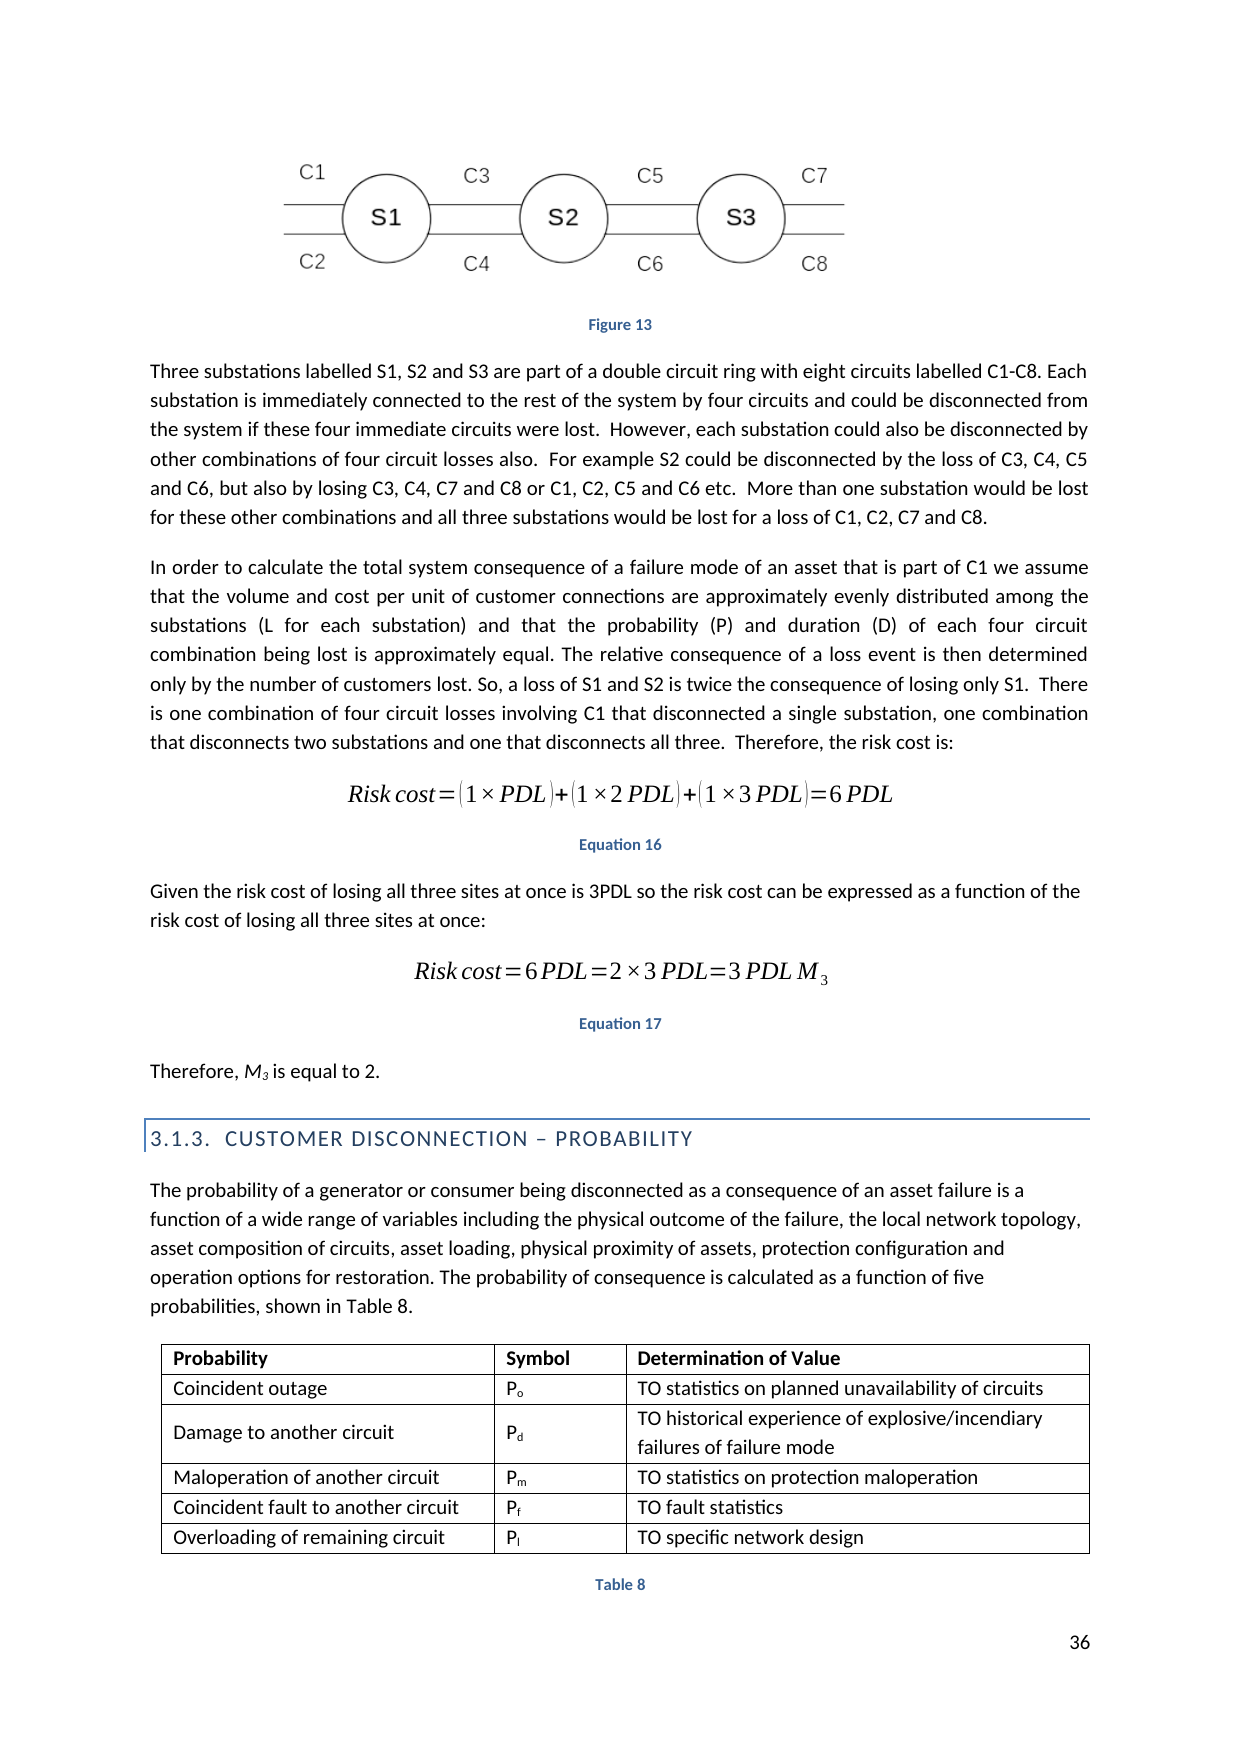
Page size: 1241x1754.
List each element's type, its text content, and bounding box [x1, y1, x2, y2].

table_cell Pf [495, 1494, 626, 1523]
table_cell Overloading of remaining circuit [162, 1524, 494, 1553]
text Three substations labelled S1, S2 and S3 are part of a double circuit ring with eight circuits labelled C1-C8. Each substation is immediately connected to the rest of the system by four circuits and could be disconnected from the system if these four immediate circuits were lost. However, each substation could also be disconnected by other combinations of four circuit losses also. For example S2 could be disconnected by the loss of C3, C4, C5 and C6, but also by losing C3, C4, C7 and C8 or C1, C2, C5 and C6 etc. More than one substation would be lost for these other combinations and all three substations would be lost for a loss of C1, C2, C7 and C8. [150, 358, 1090, 529]
text In order to calculate the total system consequence of a failure mode of an asset that is part of C1 we assume that the volume and cost per unit of customer connections are approximately evenly distributed among the substations (L for each substation) and that the probability (P) and duration (D) of each four circuit combination being lost is approximately equal. The relative consequence of a loss event is then determined only by the number of customers lost. So, a loss of S1 and S2 is twice the consequence of losing only S1. There is one combination of four circuit losses involving C1 that disconnected a single substation, one combination that disconnects two substations and one that disconnects all three. Therefore, the risk cost is: [150, 554, 1090, 754]
table_cell TO specific network design [627, 1524, 1089, 1553]
subtitle Customer Disconnection – Probability [146, 1120, 1090, 1152]
text Table 8 [150, 1575, 1090, 1595]
table_header Determination of Value [627, 1345, 1089, 1374]
table_cell Pm [495, 1464, 626, 1493]
table_cell Damage to another circuit [162, 1405, 494, 1463]
table_cell TO fault statistics [627, 1494, 1089, 1523]
table_header Symbol [495, 1345, 626, 1374]
text The probability of a generator or consumer being disconnected as a consequence of an asset failure is a function of a wide range of variables including the physical outcome of the failure, the local network topology, asset composition of circuits, asset loading, physical proximity of assets, protection configuration and operation options for restoration. The probability of consequence is calculated as a function of five probabilities, shown in Table 8. [150, 1177, 1090, 1319]
text Given the risk cost of losing all three sites at once is 3PDL so the risk cost can be expressed as a function of the risk cost of losing all three sites at once: [150, 878, 1090, 933]
table_cell Coincident fault to another circuit [162, 1494, 494, 1523]
table_header Probability [162, 1345, 494, 1374]
table_cell Pl [495, 1524, 626, 1553]
table_cell Pd [495, 1405, 626, 1463]
text Figure 13 [150, 314, 1090, 334]
text Equation 17 [150, 1014, 1090, 1034]
table_cell Coincident outage [162, 1375, 494, 1404]
table_cell TO statistics on protection maloperation [627, 1464, 1089, 1493]
text Therefore, M3 is equal to 2. [150, 1058, 1090, 1083]
text Equation 16 [150, 834, 1090, 855]
table_cell Po [495, 1375, 626, 1404]
table_cell Maloperation of another circuit [162, 1464, 494, 1493]
table_cell TO statistics on planned unavailability of circuits [627, 1375, 1089, 1404]
table_cell TO historical experience of explosive/incendiary failures of failure mode [627, 1405, 1089, 1463]
